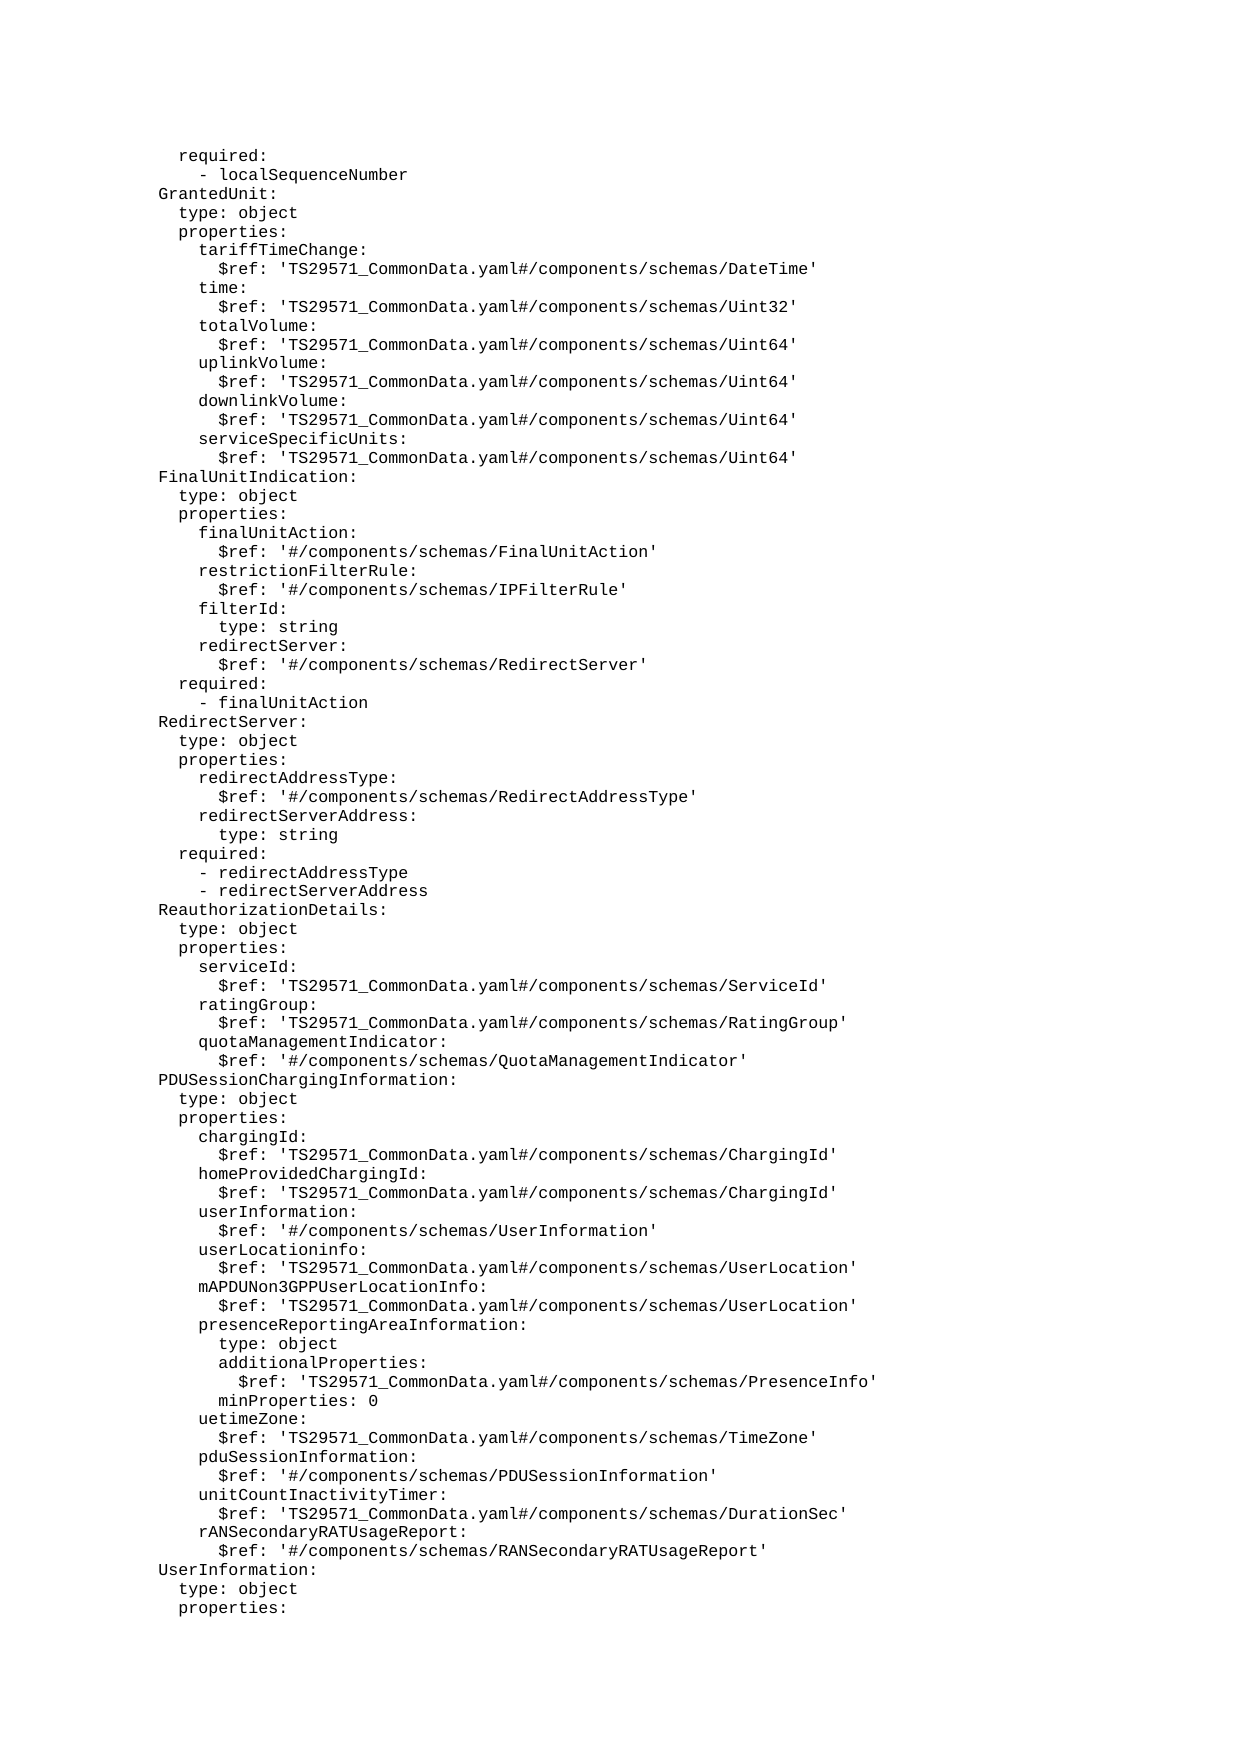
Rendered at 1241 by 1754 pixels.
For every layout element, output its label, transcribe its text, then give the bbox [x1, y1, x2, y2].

text required: [118, 676, 1122, 694]
text type: object [118, 487, 1122, 506]
text serviceSpecificUnits: [118, 431, 1122, 449]
text $ref: 'TS29571_CommonData.yaml#/components/schemas/UserLocation' [118, 1260, 1122, 1279]
text $ref: 'TS29571_CommonData.yaml#/components/schemas/UserLocation' [118, 1298, 1122, 1317]
text type: object [118, 732, 1122, 751]
text pduSessionInformation: [118, 1449, 1122, 1467]
text tariffTimeChange: [118, 242, 1122, 261]
text FinalUnitIndication: [118, 468, 1122, 487]
text $ref: 'TS29571_CommonData.yaml#/components/schemas/Uint64' [118, 412, 1122, 431]
text presenceReportingAreaInformation: [118, 1317, 1122, 1336]
text restrictionFilterRule: [118, 562, 1122, 581]
text redirectAddressType: [118, 770, 1122, 789]
text $ref: 'TS29571_CommonData.yaml#/components/schemas/Uint32' [118, 298, 1122, 317]
text properties: [118, 506, 1122, 525]
text - redirectAddressType [118, 864, 1122, 883]
text $ref: 'TS29571_CommonData.yaml#/components/schemas/PresenceInfo' [118, 1373, 1122, 1392]
text type: object [118, 1090, 1122, 1109]
text $ref: 'TS29571_CommonData.yaml#/components/schemas/TimeZone' [118, 1430, 1122, 1449]
text quotaManagementIndicator: [118, 1034, 1122, 1053]
text homeProvidedChargingId: [118, 1166, 1122, 1185]
text downlinkVolume: [118, 393, 1122, 412]
text additionalProperties: [118, 1354, 1122, 1373]
text mAPDUNon3GPPUserLocationInfo: [118, 1279, 1122, 1298]
text $ref: '#/components/schemas/QuotaManagementIndicator' [118, 1053, 1122, 1072]
text type: string [118, 826, 1122, 845]
text - localSequenceNumber [118, 167, 1122, 185]
text type: string [118, 619, 1122, 638]
text finalUnitAction: [118, 525, 1122, 544]
text minProperties: 0 [118, 1392, 1122, 1411]
text redirectServer: [118, 638, 1122, 657]
text UserInformation: [118, 1562, 1122, 1581]
text properties: [118, 751, 1122, 770]
text PDUSessionChargingInformation: [118, 1072, 1122, 1090]
text time: [118, 280, 1122, 298]
text $ref: 'TS29571_CommonData.yaml#/components/schemas/RatingGroup' [118, 1015, 1122, 1034]
text - redirectServerAddress [118, 883, 1122, 902]
text $ref: '#/components/schemas/FinalUnitAction' [118, 544, 1122, 562]
text properties: [118, 223, 1122, 242]
text $ref: 'TS29571_CommonData.yaml#/components/schemas/DurationSec' rANSecondaryRATUsageReport: [118, 1505, 1122, 1543]
text $ref: '#/components/schemas/PDUSessionInformation' [118, 1467, 1122, 1486]
text properties: [118, 1599, 1122, 1618]
text RedirectServer: [118, 713, 1122, 732]
text type: object [118, 921, 1122, 939]
text unitCountInactivityTimer: [118, 1486, 1122, 1505]
text userInformation: [118, 1203, 1122, 1222]
text $ref: '#/components/schemas/RANSecondaryRATUsageReport' [118, 1543, 1122, 1562]
text required: [118, 148, 1122, 167]
text $ref: 'TS29571_CommonData.yaml#/components/schemas/Uint64' [118, 449, 1122, 468]
text redirectServerAddress: [118, 808, 1122, 826]
text required: [118, 845, 1122, 864]
text serviceId: [118, 958, 1122, 977]
text type: object [118, 204, 1122, 223]
text GrantedUnit: [118, 185, 1122, 204]
text uetimeZone: [118, 1411, 1122, 1430]
text uplinkVolume: [118, 355, 1122, 374]
text chargingId: [118, 1128, 1122, 1147]
text type: object [118, 1581, 1122, 1599]
text userLocationinfo: [118, 1241, 1122, 1260]
text $ref: 'TS29571_CommonData.yaml#/components/schemas/ChargingId' [118, 1185, 1122, 1203]
text properties: [118, 939, 1122, 958]
text $ref: 'TS29571_CommonData.yaml#/components/schemas/Uint64' [118, 374, 1122, 393]
text $ref: 'TS29571_CommonData.yaml#/components/schemas/Uint64' [118, 336, 1122, 355]
text ReauthorizationDetails: [118, 902, 1122, 921]
text $ref: 'TS29571_CommonData.yaml#/components/schemas/ServiceId' [118, 977, 1122, 996]
text ratingGroup: [118, 996, 1122, 1015]
text properties: [118, 1109, 1122, 1128]
text filterId: [118, 600, 1122, 619]
text $ref: '#/components/schemas/IPFilterRule' [118, 581, 1122, 600]
text $ref: 'TS29571_CommonData.yaml#/components/schemas/DateTime' [118, 261, 1122, 280]
text - finalUnitAction [118, 694, 1122, 713]
text $ref: 'TS29571_CommonData.yaml#/components/schemas/ChargingId' [118, 1147, 1122, 1166]
text type: object [118, 1336, 1122, 1354]
text $ref: '#/components/schemas/RedirectAddressType' [118, 789, 1122, 808]
text $ref: '#/components/schemas/RedirectServer' [118, 657, 1122, 676]
text totalVolume: [118, 317, 1122, 336]
text $ref: '#/components/schemas/UserInformation' [118, 1222, 1122, 1241]
